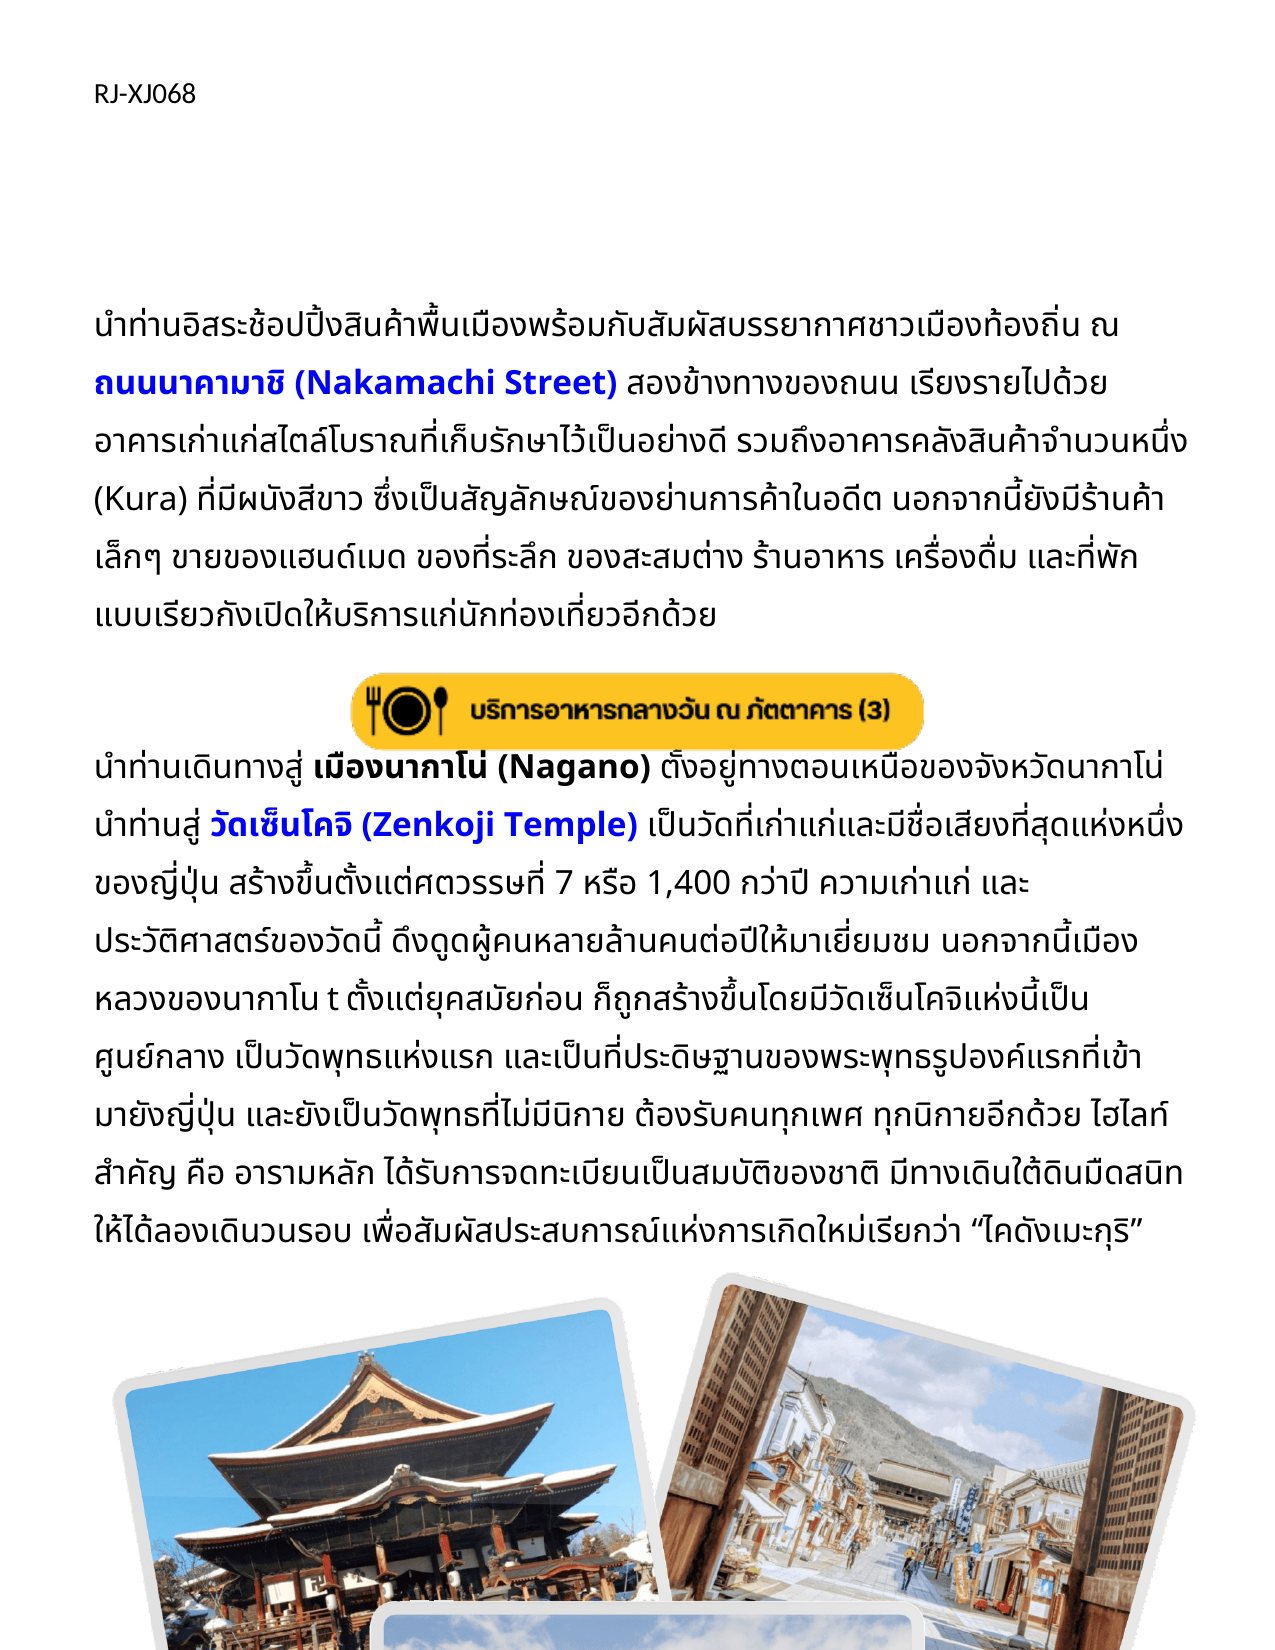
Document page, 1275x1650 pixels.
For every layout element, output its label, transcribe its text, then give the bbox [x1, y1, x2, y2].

text นำท่านอิสระช้อปปิ้งสินค้าพื้นเมืองพร้อมกับสัมผัสบรรยากาศชาวเมืองท้องถิ่น ณ ถนนนาคามาชิ (Nakamachi Street) สองข้างทางของถนน เรียงรายไปด้วยอาคารเก่าแก่สไตล์โบราณที่เก็บรักษาไว้เป็นอย่างดี รวมถึงอาคารคลังสินค้าจำนวนหนึ่ง (Kura) ที่มีผนังสีขาว ซึ่งเป็นสัญลักษณ์ของย่านการค้าในอดีต นอกจากนี้ยังมีร้านค้าเล็กๆ ขายของแฮนด์เมด ของที่ระลึก ของสะสมต่าง ร้านอาหาร เครื่องดื่ม และที่พักแบบเรียวกังเปิดให้บริการแก่นักท่องเที่ยวอีกด้วย [94, 301, 1191, 642]
picture [93, 1264, 1200, 1650]
text นำท่านเดินทางสู่ เมืองนากาโน่ (Nagano) ตั้งอยู่ทางตอนเหนือของจังหวัดนากาโน่ นำท่านสู่ วัดเซ็นโคจิ (Zenkoji Temple) เป็นวัดที่เก่าแก่และมีชื่อเสียงที่สุดแห่งหนึ่งของญี่ปุ่น สร้างขึ้นตั้งแต่ศตวรรษที่ 7 หรือ 1,400 กว่าปี ความเก่าแก่ และประวัติศาสตร์ของวัดนี้ ดึงดูดผู้คนหลายล้านคนต่อปีให้มาเยี่ยมชม นอกจากนี้เมืองหลวงของนากาโนtตั้งแต่ยุคสมัยก่อน ก็ถูกสร้างขึ้นโดยมีวัดเซ็นโคจิแห่งนี้เป็นศูนย์กลาง เป็นวัดพุทธแห่งแรก และเป็นที่ประดิษฐานของพระพุทธรูปองค์แรกที่เข้ามายังญี่ปุ่น และยังเป็นวัดพุทธที่ไม่มีนิกาย ต้องรับคนทุกเพศ ทุกนิกายอีกด้วย ไฮไลท์สำคัญ คือ อารามหลัก ได้รับการจดทะเบียนเป็นสมบัติของชาติ มีทางเดินใต้ดินมืดสนิทให้ได้ลองเดินวนรอบ เพื่อสัมผัสประสบการณ์แห่งการเกิดใหม่เรียกว่า “ไคดังเมะกุริ” [94, 743, 1191, 1257]
picture [345, 667, 930, 756]
